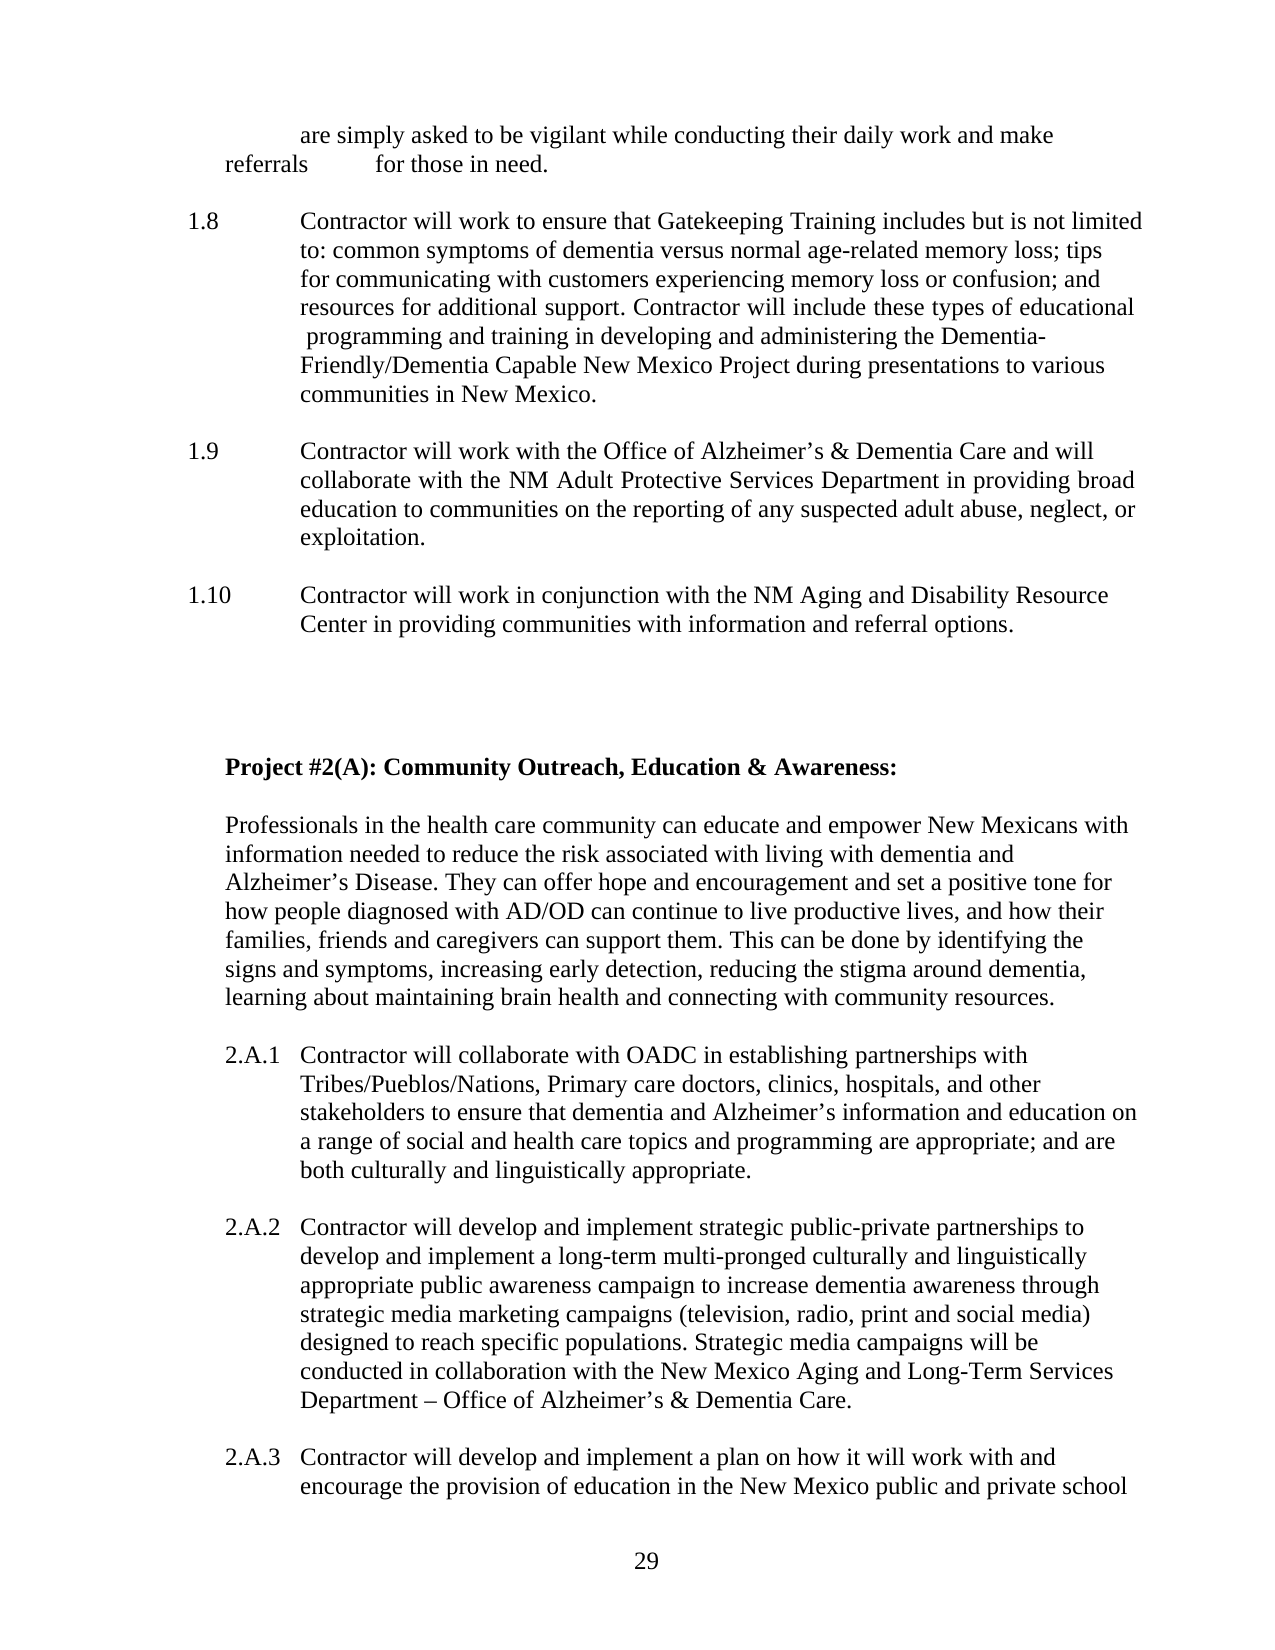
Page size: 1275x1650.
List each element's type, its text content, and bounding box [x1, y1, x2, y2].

text Project #2(A): Community Outreach, Education & Awareness: [150, 752, 1143, 781]
text 1.10 Contractor will work in conjunction with the NM Aging and Disability Resource Center in providing communities with information and referral options. [187, 580, 1143, 637]
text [225, 120, 1143, 177]
text 2.A.2 Contractor will develop and implement strategic public-private partnerships to develop and implement a long-term multi-pronged culturally and linguistically appropriate public awareness campaign to increase dementia awareness through strategic media marketing campaigns (television, radio, print and social media) designed to reach specific populations. Strategic media campaigns will be conducted in collaboration with the New Mexico Aging and Long-Term Services Department – Office of Alzheimer’s & Dementia Care. [150, 1212, 1143, 1414]
text 1.9 Contractor will work with the Office of Alzheimer’s & Dementia Care and will collaborate with the NM Adult Protective Services Department in providing broad education to communities on the reporting of any suspected adult abuse, neglect, or exploitation. [187, 436, 1143, 551]
text Professionals in the health care community can educate and empower New Mexicans with information needed to reduce the risk associated with living with dementia and Alzheimer’s Disease. They can offer hope and encouragement and set a positive tone for how people diagnosed with AD/OD can continue to live productive lives, and how their families, friends and caregivers can support them. This can be done by identifying the signs and symptoms, increasing early detection, reducing the stigma around dementia, learning about maintaining brain health and connecting with community resources. [150, 810, 1143, 1011]
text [150, 1442, 1143, 1500]
text 2.A.1 Contractor will collaborate with OADC in establishing partnerships with Tribes/Pueblos/Nations, Primary care doctors, clinics, hospitals, and other stakeholders to ensure that dementia and Alzheimer’s information and education on a range of social and health care topics and programming are appropriate; and are both culturally and linguistically appropriate. [150, 1040, 1143, 1184]
text 1.8 Contractor will work to ensure that Gatekeeping Training includes but is not limited to: common symptoms of dementia versus normal age-related memory loss; tips for communicating with customers experiencing memory loss or confusion; and resources for additional support. Contractor will include these types of educational programming and training in developing and administering the Dementia- Friendly/Dementia Capable New Mexico Project during presentations to various communities in New Mexico. [187, 206, 1143, 407]
